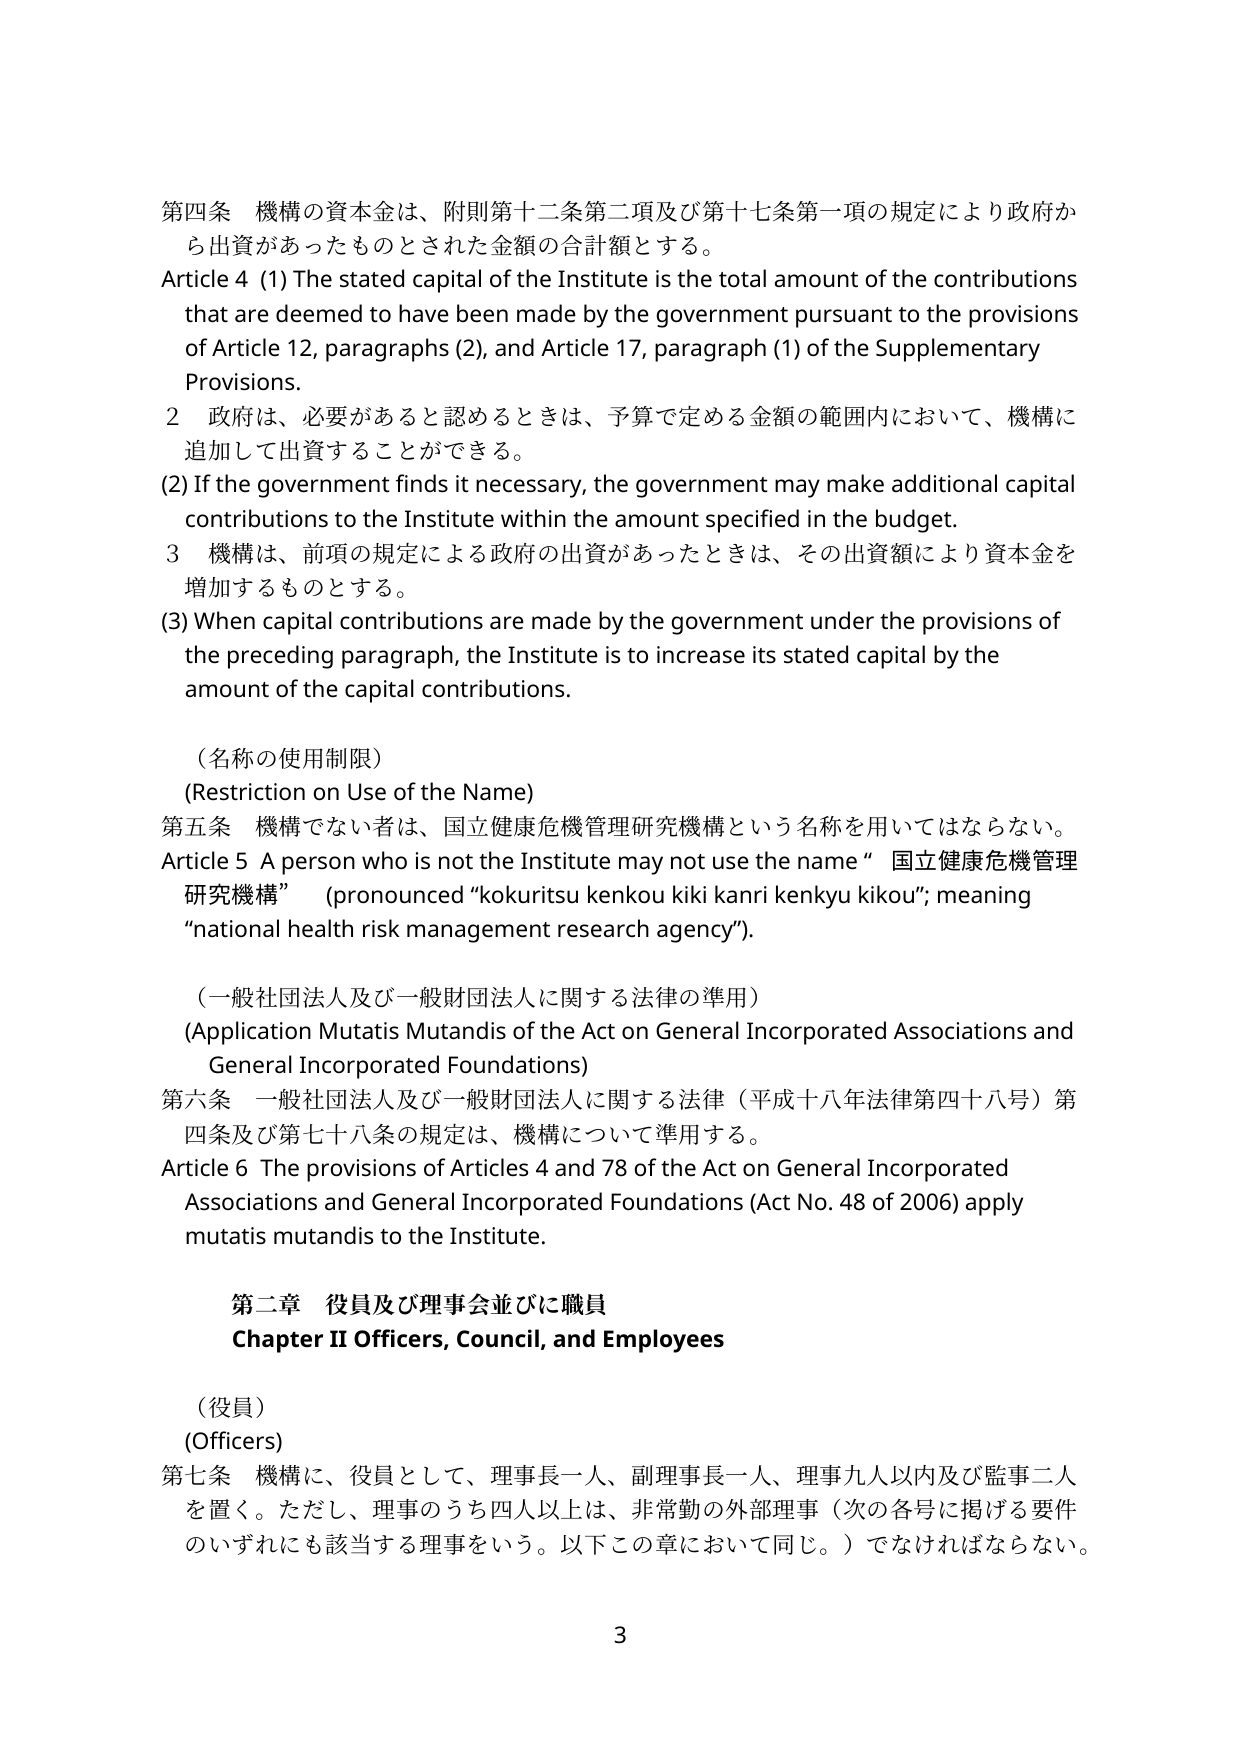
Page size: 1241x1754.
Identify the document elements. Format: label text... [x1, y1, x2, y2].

text Article 5 A person who is not the Institute may not use the name “国立健康危機管理研究機構” (pronounced “kokuritsu kenkou kiki kanri kenkyu kikou”; meaning “national health risk management research agency”). [161, 843, 1079, 945]
text 第七条 機構に、役員として、理事長一人、副理事長一人、理事九人以内及び監事二人を置く。ただし、理事のうち四人以上は、非常勤の外部理事（次の各号に掲げる要件のいずれにも該当する理事をいう。以下この章において同じ。）でなければならない。 [161, 1458, 1079, 1560]
text （一般社団法人及び一般財団法人に関する法律の準用） [184, 979, 1079, 1014]
text Article 4 (1) The stated capital of the Institute is the total amount of the contributions that are deemed to have been made by the government pursuant to the provisions of Article 12, paragraphs (2), and Article 17, paragraph (1) of the Supplementary Provisions. [161, 262, 1079, 399]
text (Restriction on Use of the Name) [184, 774, 1079, 809]
text (Application Mutatis Mutandis of the Act on General Incorporated Associations and General Incorporated Foundations) [184, 1014, 1079, 1082]
text 第二章 役員及び理事会並びに職員 [230, 1287, 1079, 1321]
text ２ 政府は、必要があると認めるときは、予算で定める金額の範囲内において、機構に追加して出資することができる。 [161, 399, 1079, 467]
text 第五条 機構でない者は、国立健康危機管理研究機構という名称を用いてはならない。 [161, 809, 1079, 843]
text 第四条 機構の資本金は、附則第十二条第二項及び第十七条第一項の規定により政府から出資があったものとされた金額の合計額とする。 [161, 194, 1079, 262]
text Article 6 The provisions of Articles 4 and 78 of the Act on General Incorporated Associations and General Incorporated Foundations (Act No. 48 of 2006) apply mutatis mutandis to the Institute. [161, 1150, 1079, 1253]
text （名称の使用制限） [184, 740, 1079, 774]
text (Officers) [184, 1424, 1079, 1458]
text ３ 機構は、前項の規定による政府の出資があったときは、その出資額により資本金を増加するものとする。 [161, 535, 1079, 604]
text 第六条 一般社団法人及び一般財団法人に関する法律（平成十八年法律第四十八号）第四条及び第七十八条の規定は、機構について準用する。 [161, 1082, 1079, 1150]
text Chapter II Officers, Council, and Employees [230, 1321, 1079, 1355]
text (2) If the government finds it necessary, the government may make additional capital contributions to the Institute within the amount specified in the budget. [161, 467, 1079, 535]
text （役員） [184, 1389, 1079, 1424]
text (3) When capital contributions are made by the government under the provisions of the preceding paragraph, the Institute is to increase its stated capital by the amount of the capital contributions. [161, 604, 1079, 706]
